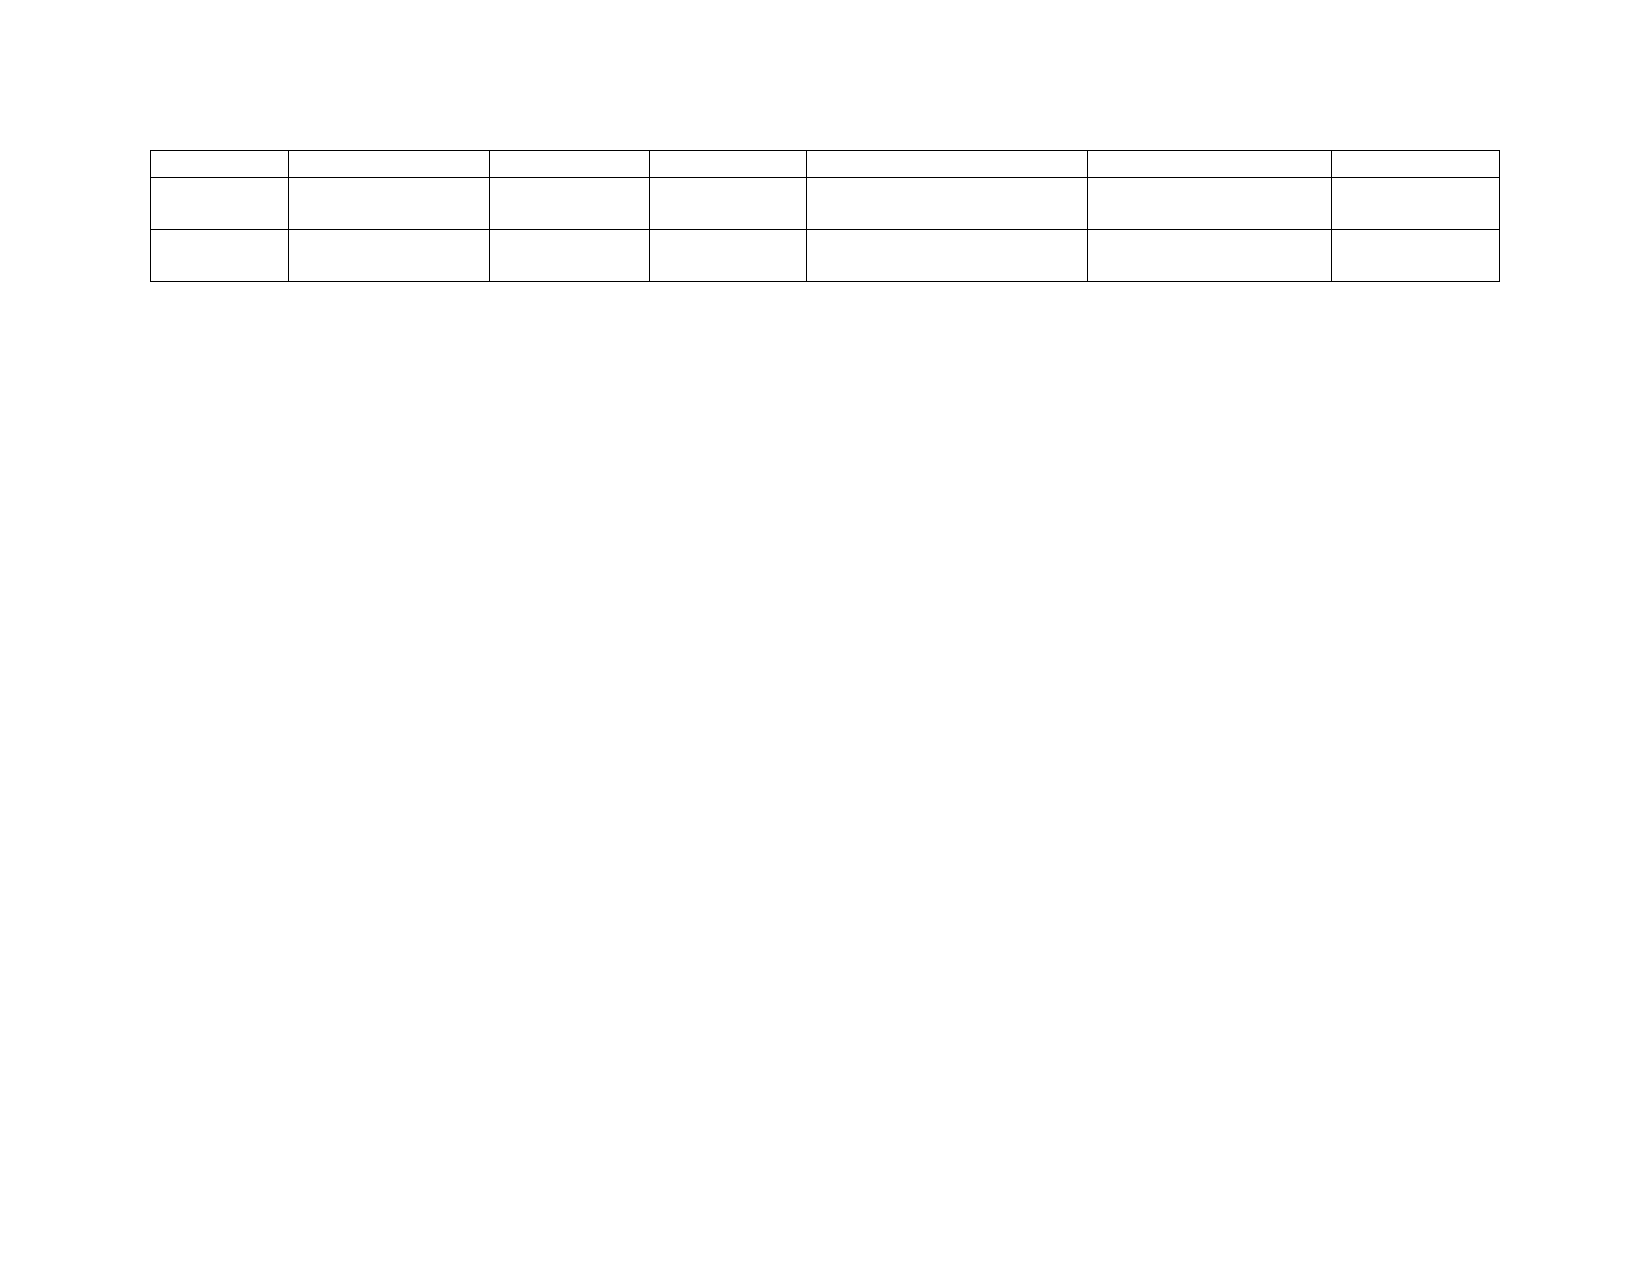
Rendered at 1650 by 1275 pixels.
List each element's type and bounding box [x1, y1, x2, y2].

table_cell [1088, 151, 1331, 177]
table_cell [807, 230, 1087, 281]
table_cell [289, 178, 489, 229]
table_cell [490, 151, 649, 177]
table_cell [490, 230, 649, 281]
table_cell [1332, 178, 1499, 229]
table_cell [289, 151, 489, 177]
table_cell [650, 230, 806, 281]
table_cell [151, 230, 288, 281]
table_cell [650, 151, 806, 177]
table_cell [151, 151, 288, 177]
table_cell [807, 178, 1087, 229]
table_cell [1332, 230, 1499, 281]
table_cell [650, 178, 806, 229]
table_cell [289, 230, 489, 281]
table_cell [1332, 151, 1499, 177]
table_cell [1088, 230, 1331, 281]
table_cell [1088, 178, 1331, 229]
table_cell [490, 178, 649, 229]
table_cell [807, 151, 1087, 177]
table_cell [151, 178, 288, 229]
